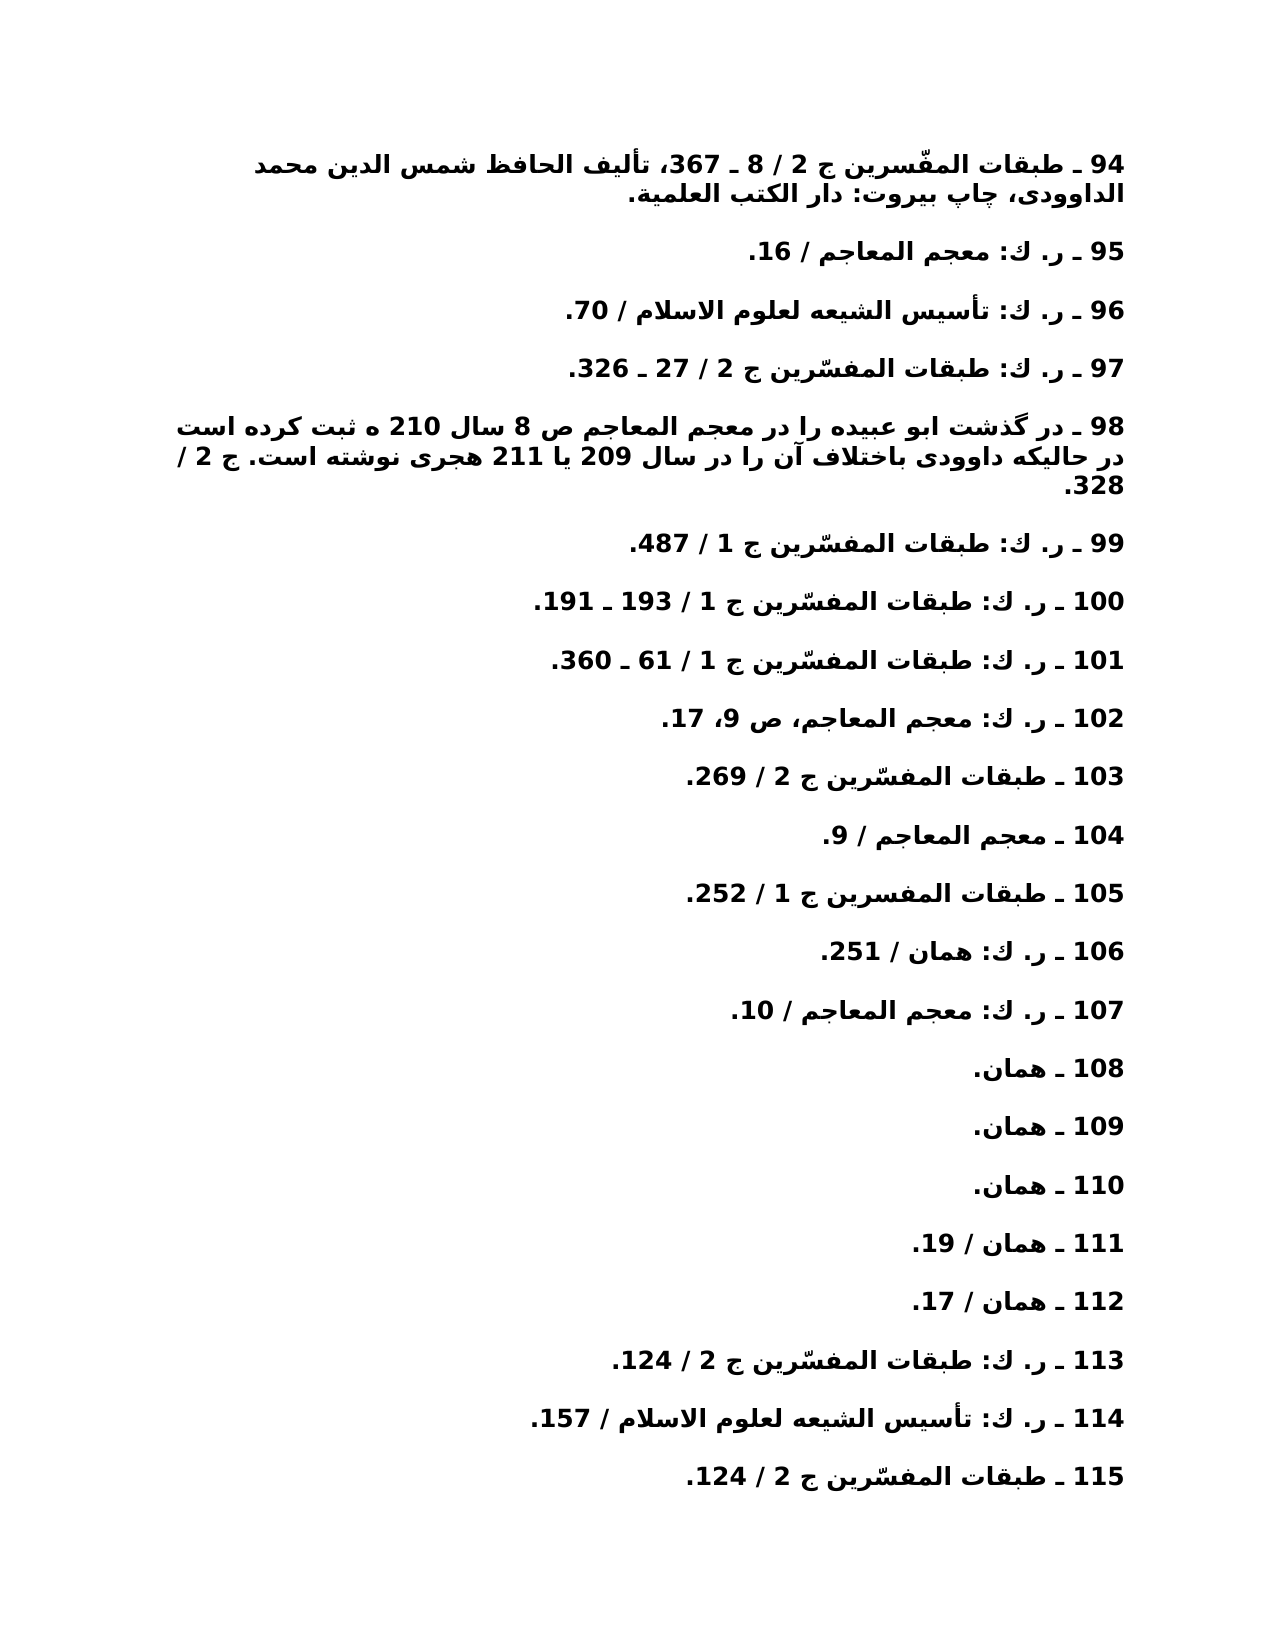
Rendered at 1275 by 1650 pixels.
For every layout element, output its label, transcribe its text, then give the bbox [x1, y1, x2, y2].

text 113 ـ ر. ك: طبقات المفسّرين ج 2 / 124. [150, 1346, 1125, 1375]
text 97 ـ ر. ك: طبقات المفسّرين ج 2 / 27 ـ 326. [150, 354, 1125, 383]
text 108 ـ همان. [150, 1054, 1125, 1083]
text 102 ـ ر. ك: معجم المعاجم، ص 9، 17. [150, 704, 1125, 733]
text 95 ـ ر. ك: معجم المعاجم / 16. [150, 237, 1125, 267]
text 103 ـ طبقات المفسّرين ج 2 / 269. [150, 762, 1125, 792]
text 109 ـ همان. [150, 1112, 1125, 1142]
text 94 ـ طبقات المفّسرين ج 2 / 8 ـ 367، تأليف الحافظ شمس الدين محمد الداوودى، چاپ بيروت: دار الكتب العلمية. [150, 150, 1125, 208]
text 98 ـ در گذشت ابو عبيده را در معجم المعاجم ص 8 سال 210 ه ثبت كرده است در حاليكه داوودى باختلاف آن را در سال 209 يا 211 هجرى نوشته است. ج 2 / 328. [150, 412, 1125, 500]
text 106 ـ ر. ك: همان / 251. [150, 937, 1125, 967]
text 115 ـ طبقات المفسّرين ج 2 / 124. [150, 1462, 1125, 1492]
text 96 ـ ر. ك: تأسيس الشيعه لعلوم الاسلام / 70. [150, 296, 1125, 325]
text 110 ـ همان. [150, 1171, 1125, 1200]
text 99 ـ ر. ك: طبقات المفسّرين ج 1 / 487. [150, 529, 1125, 558]
text 104 ـ معجم المعاجم / 9. [150, 821, 1125, 850]
text 101 ـ ر. ك: طبقات المفسّرين ج 1 / 61 ـ 360. [150, 646, 1125, 675]
text 105 ـ طبقات المفسرين ج 1 / 252. [150, 879, 1125, 908]
text 114 ـ ر. ك: تأسيس الشيعه لعلوم الاسلام / 157. [150, 1404, 1125, 1433]
text 100 ـ ر. ك: طبقات المفسّرين ج 1 / 193 ـ 191. [150, 587, 1125, 617]
text 111 ـ همان / 19. [150, 1229, 1125, 1258]
text 107 ـ ر. ك: معجم المعاجم / 10. [150, 996, 1125, 1025]
text 112 ـ همان / 17. [150, 1287, 1125, 1317]
